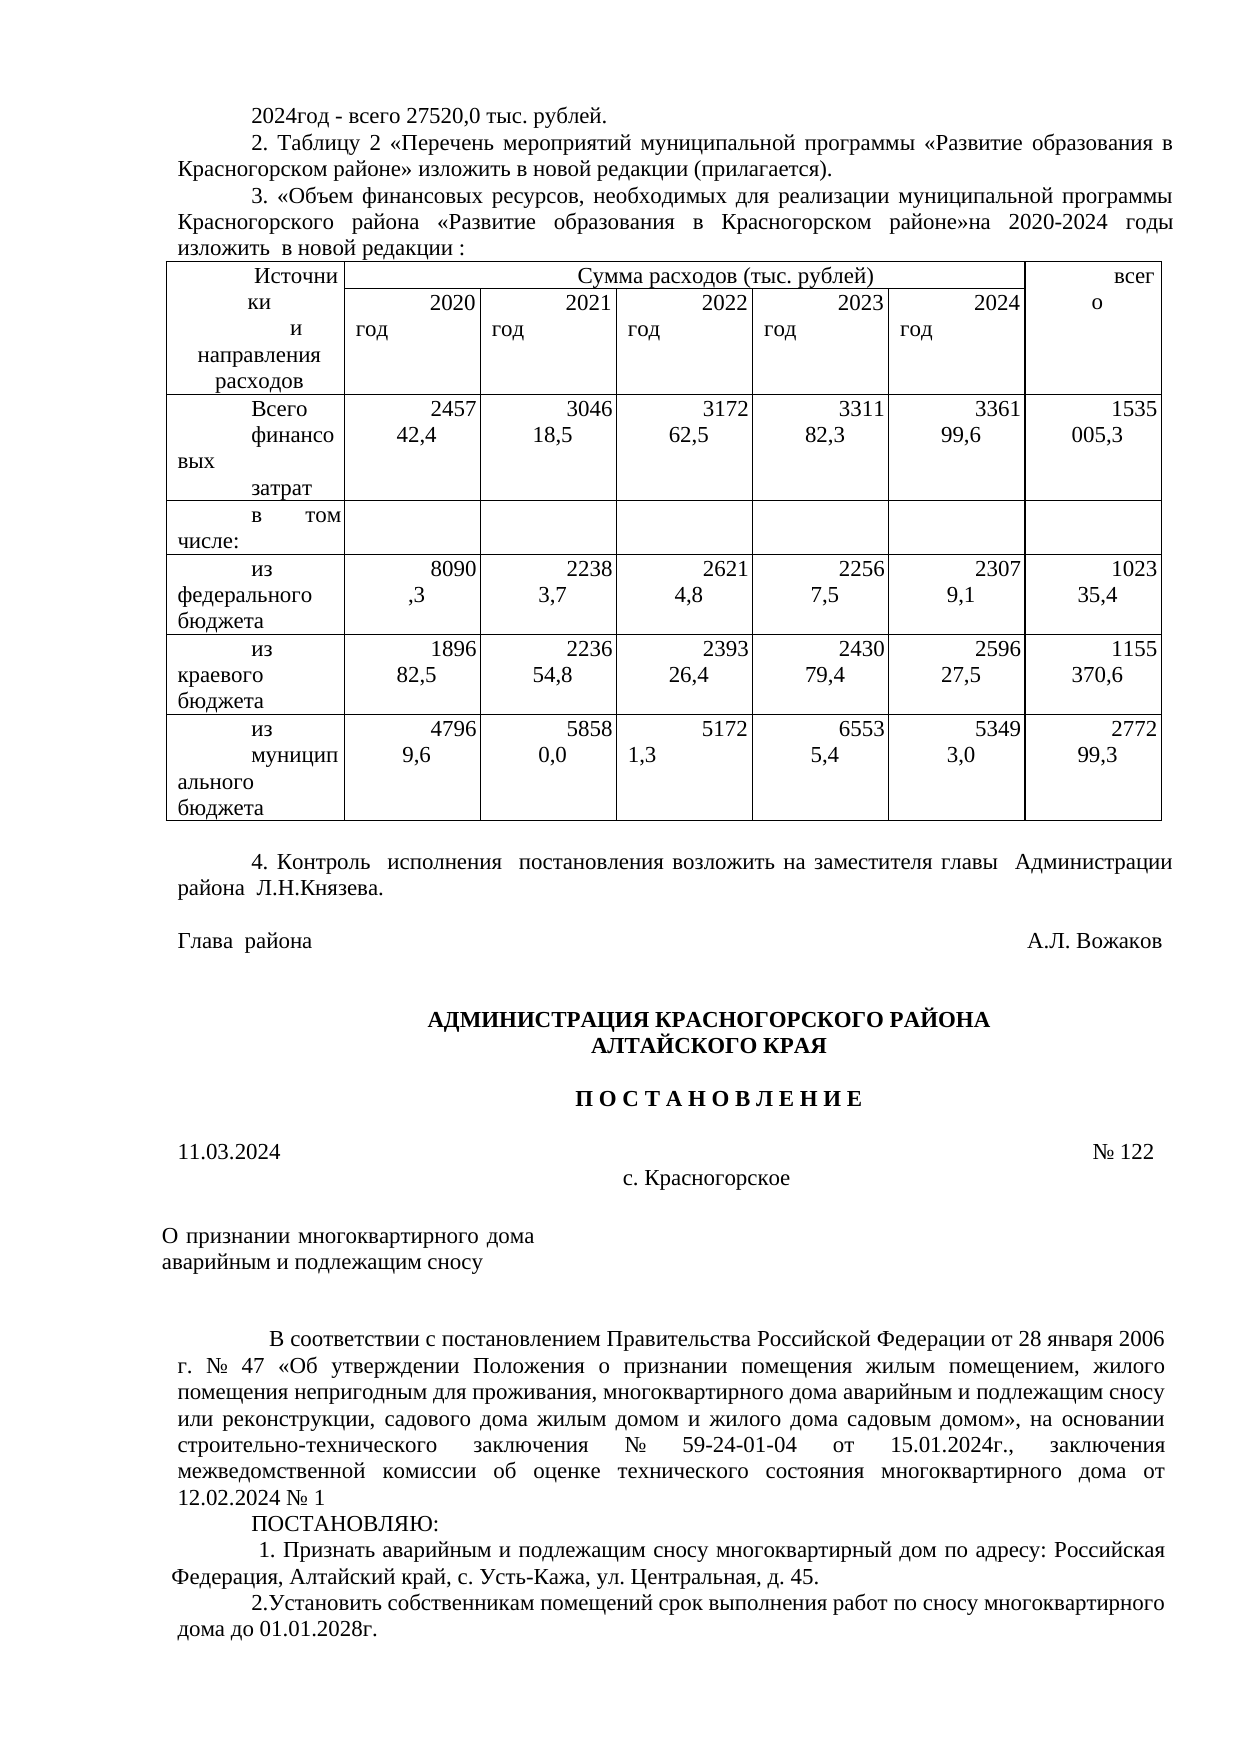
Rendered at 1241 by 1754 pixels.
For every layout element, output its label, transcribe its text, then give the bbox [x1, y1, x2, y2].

table_cell 47969,6 [345, 715, 480, 820]
table_cell 2024год [889, 289, 1024, 393]
table_cell 277299,3 [1026, 715, 1161, 820]
text ПОСТАНОВЛЯЮ: [177, 1510, 1167, 1536]
table_cell 304618,5 [481, 395, 616, 500]
text 2. Таблицу 2 «Перечень мероприятий муниципальной программы «Развитие образования в Красногорском районе» изложить в новой редакции (прилагается). [177, 129, 1174, 182]
table_cell [481, 501, 616, 554]
table_cell [753, 501, 888, 554]
table_cell 53493,0 [889, 715, 1024, 820]
text АЛТАЙСКОГО КРАЯ [177, 1032, 1167, 1059]
table_header Сумма расходов (тыс. рублей) [345, 262, 1024, 288]
table_cell 23079,1 [889, 555, 1024, 634]
table_cell из краевого бюджета [167, 635, 344, 714]
table_cell 317262,5 [617, 395, 752, 500]
table_cell 22567,5 [753, 555, 888, 634]
table_cell 102335,4 [1026, 555, 1161, 634]
table_cell [345, 501, 480, 554]
table_cell 2020год [345, 289, 480, 393]
table_cell 331182,3 [753, 395, 888, 500]
table_cell из федерального бюджета [167, 555, 344, 634]
text 3. «Объем финансовых ресурсов, необходимых для реализации муниципальной программы Красногорского района «Развитие образования в Красногорском районе»на 2020-2024 годы изложить в новой редакции : [177, 182, 1174, 261]
table_cell 259627,5 [889, 635, 1024, 714]
table_cell 2022год [617, 289, 752, 393]
table_cell 2021год [481, 289, 616, 393]
text 11.03.2024 № 122 [177, 1138, 1167, 1164]
table_cell 245742,4 [345, 395, 480, 500]
table_cell 22383,7 [481, 555, 616, 634]
table_cell [889, 501, 1024, 554]
table_cell из муниципального бюджета [167, 715, 344, 820]
table_cell 336199,6 [889, 395, 1024, 500]
table_cell 2023год [753, 289, 888, 393]
table_cell 51721,3 [617, 715, 752, 820]
text 1. Признать аварийным и подлежащим сносу многоквартирный дом по адресу: Российская Федерация, Алтайский край, с. Усть-Кажа, ул. Центральная, д. 45. [171, 1536, 1167, 1589]
text П О С Т А Н О В Л Е Н И Е [177, 1085, 1167, 1111]
text 2.Установить собственникам помещений срок выполнения работ по сносу многоквартирного дома до 01.01.2028г. [177, 1589, 1167, 1642]
text Глава района А.Л. Вожаков [177, 927, 1167, 953]
table_header всего [1026, 262, 1161, 393]
table_cell в том числе: [167, 501, 344, 554]
table_cell 189682,5 [345, 635, 480, 714]
text 2024год - всего 27520,0 тыс. рублей. [177, 103, 1167, 129]
table_cell 26214,8 [617, 555, 752, 634]
text В соответствии с постановлением Правительства Российской Федерации от 28 января 2006 г. № 47 «Об утверждении Положения о признании помещения жилым помещением, жилого помещения непригодным для проживания, многоквартирного дома аварийным и подлежащим сносу или реконструкции, садового дома жилым домом и жилого дома садовым домом», на основании строительно-технического заключения № 59-24-01-04 от 15.01.2024г., заключения межведомственной комиссии об оценке технического состояния многоквартирного дома от 12.02.2024 № 1 [177, 1326, 1167, 1510]
table_cell 58580,0 [481, 715, 616, 820]
text АДМИНИСТРАЦИЯ КРАСНОГОРСКОГО РАЙОНА [177, 1006, 1167, 1032]
table_cell 243079,4 [753, 635, 888, 714]
table_header Источники и направления расходов [167, 262, 344, 393]
text 4. Контроль исполнения постановления возложить на заместителя главы Администрации района Л.Н.Князева. [177, 848, 1174, 901]
table_cell 1155370,6 [1026, 635, 1161, 714]
table_cell 65535,4 [753, 715, 888, 820]
table_cell Всего финансовых затрат [167, 395, 344, 500]
text с. Красногорское [177, 1164, 1167, 1190]
table_cell 239326,4 [617, 635, 752, 714]
table_cell [1026, 501, 1161, 554]
table_cell 223654,8 [481, 635, 616, 714]
table_cell [617, 501, 752, 554]
table_cell 8090,3 [345, 555, 480, 634]
table_cell 1535005,3 [1026, 395, 1161, 500]
